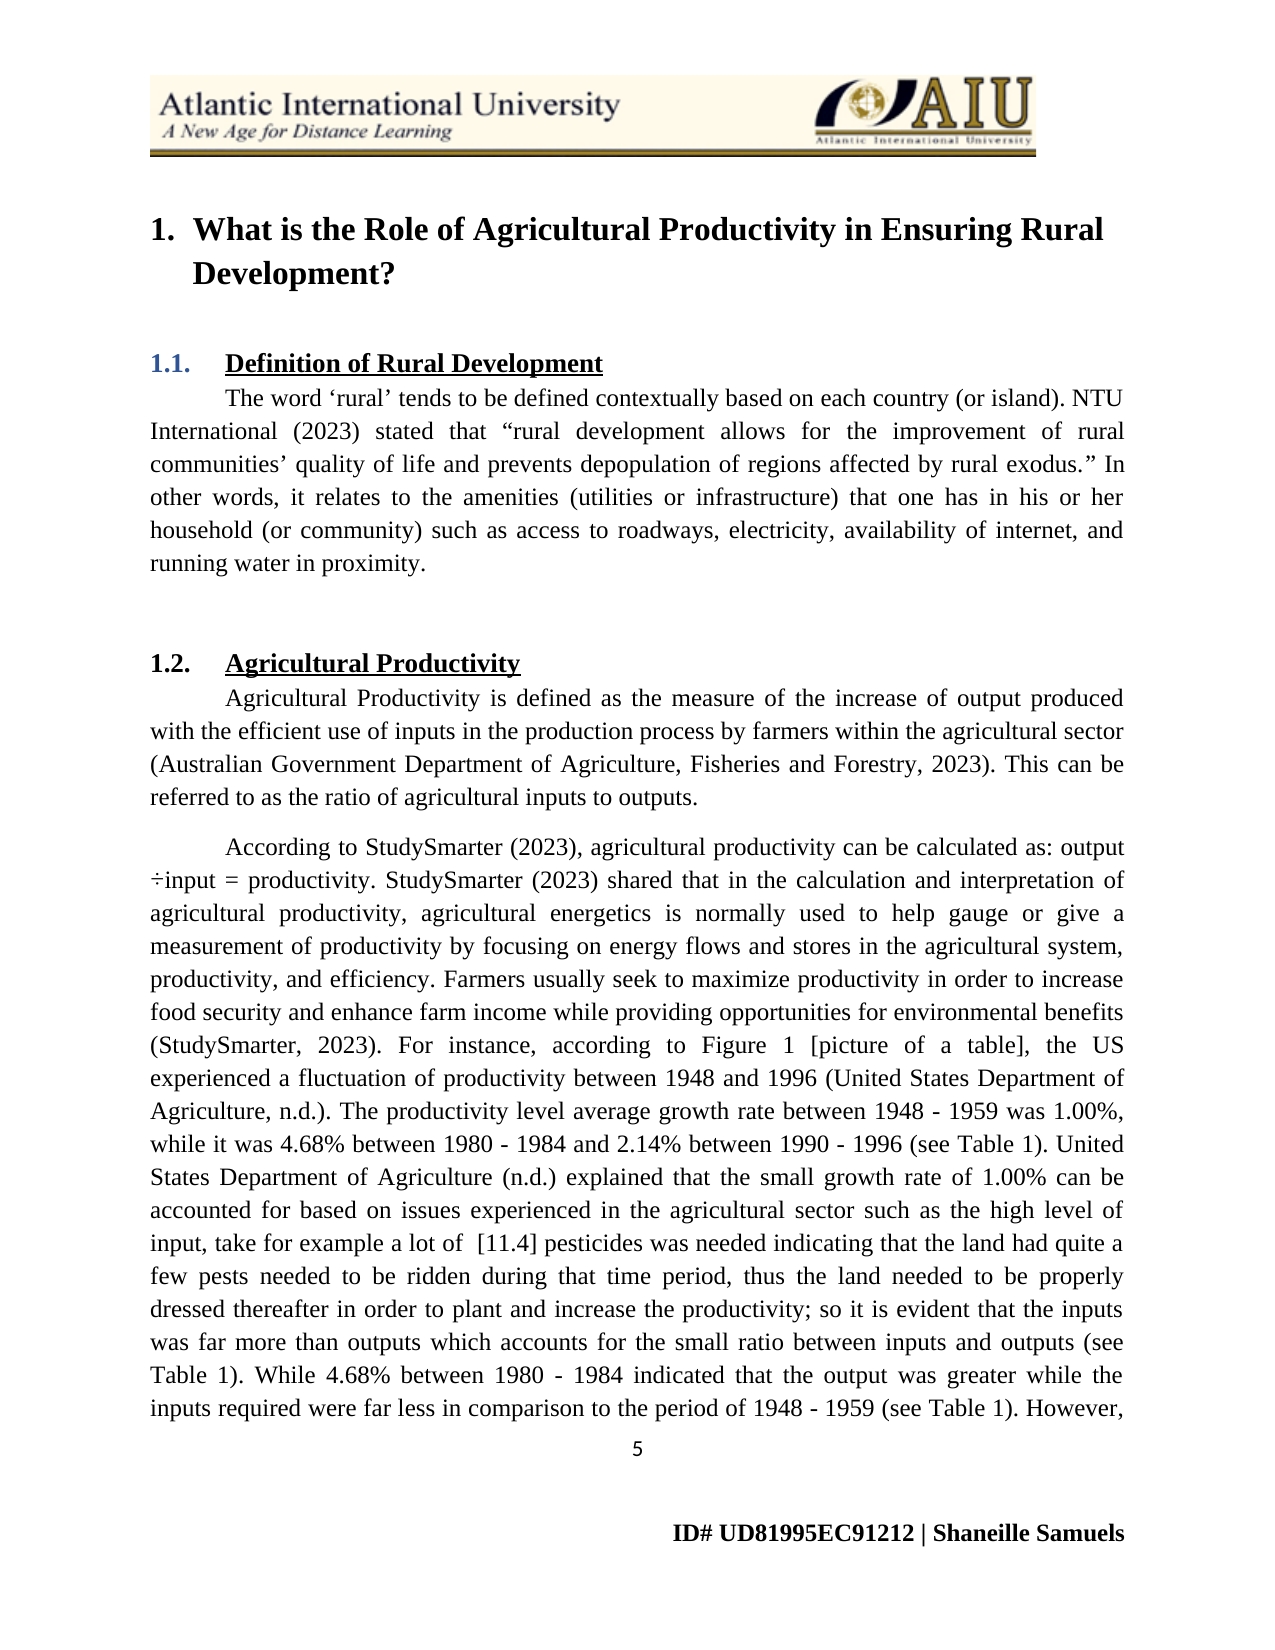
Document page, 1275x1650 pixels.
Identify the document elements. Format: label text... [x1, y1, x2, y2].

text The word ‘rural’ tends to be defined contextually based on each country (or island). NTU International (2023) stated that “rural development allows for the improvement of rural communities’ quality of life and prevents depopulation of regions affected by rural exodus.” In other words, it relates to the amenities (utilities or infrastructure) that one has in his or her household (or community) such as access to roadways, electricity, availability of internet, and running water in proximity. [150, 383, 1125, 577]
subtitle Agricultural Productivity [150, 647, 1125, 678]
picture [150, 75, 1037, 157]
text Agricultural Productivity is defined as the measure of the increase of output produced with the efficient use of inputs in the production process by farmers within the agricultural sector (Australian Government Department of Agriculture, Fisheries and Forestry, 2023). This can be referred to as the ratio of agricultural inputs to outputs. [150, 683, 1125, 811]
subtitle Definition of Rural Development [150, 347, 1125, 378]
subtitle What is the Role of Agricultural Productivity in Ensuring Rural Development? [150, 209, 1125, 292]
